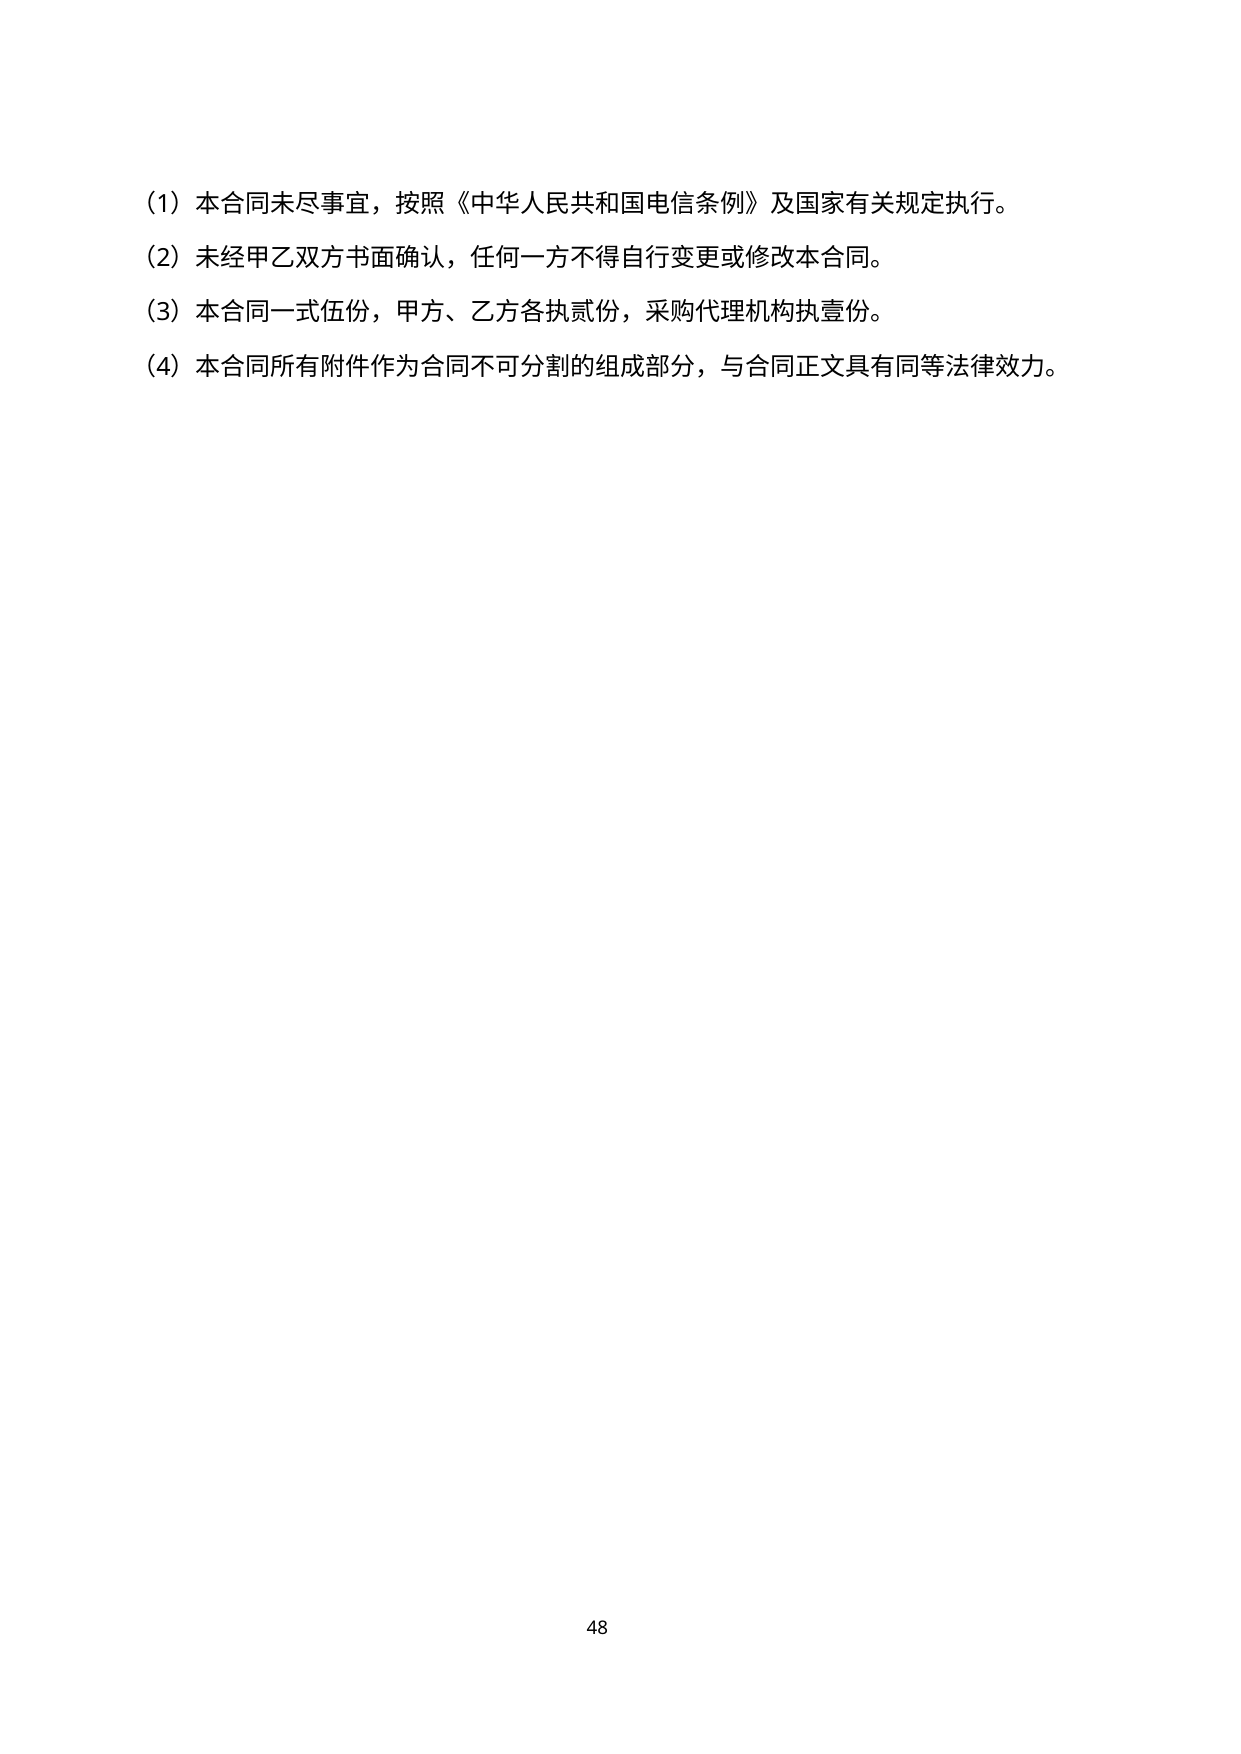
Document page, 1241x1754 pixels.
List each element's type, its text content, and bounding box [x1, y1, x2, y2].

text （1）本合同未尽事宜，按照《中华人民共和国电信条例》及国家有关规定执行。 [131, 183, 1063, 219]
text （3）本合同一式伍份，甲方、乙方各执贰份，采购代理机构执壹份。 [131, 292, 1063, 328]
text （2）未经甲乙双方书面确认，任何一方不得自行变更或修改本合同。 [131, 237, 1063, 274]
text （4）本合同所有附件作为合同不可分割的组成部分，与合同正文具有同等法律效力。 [131, 346, 1063, 382]
